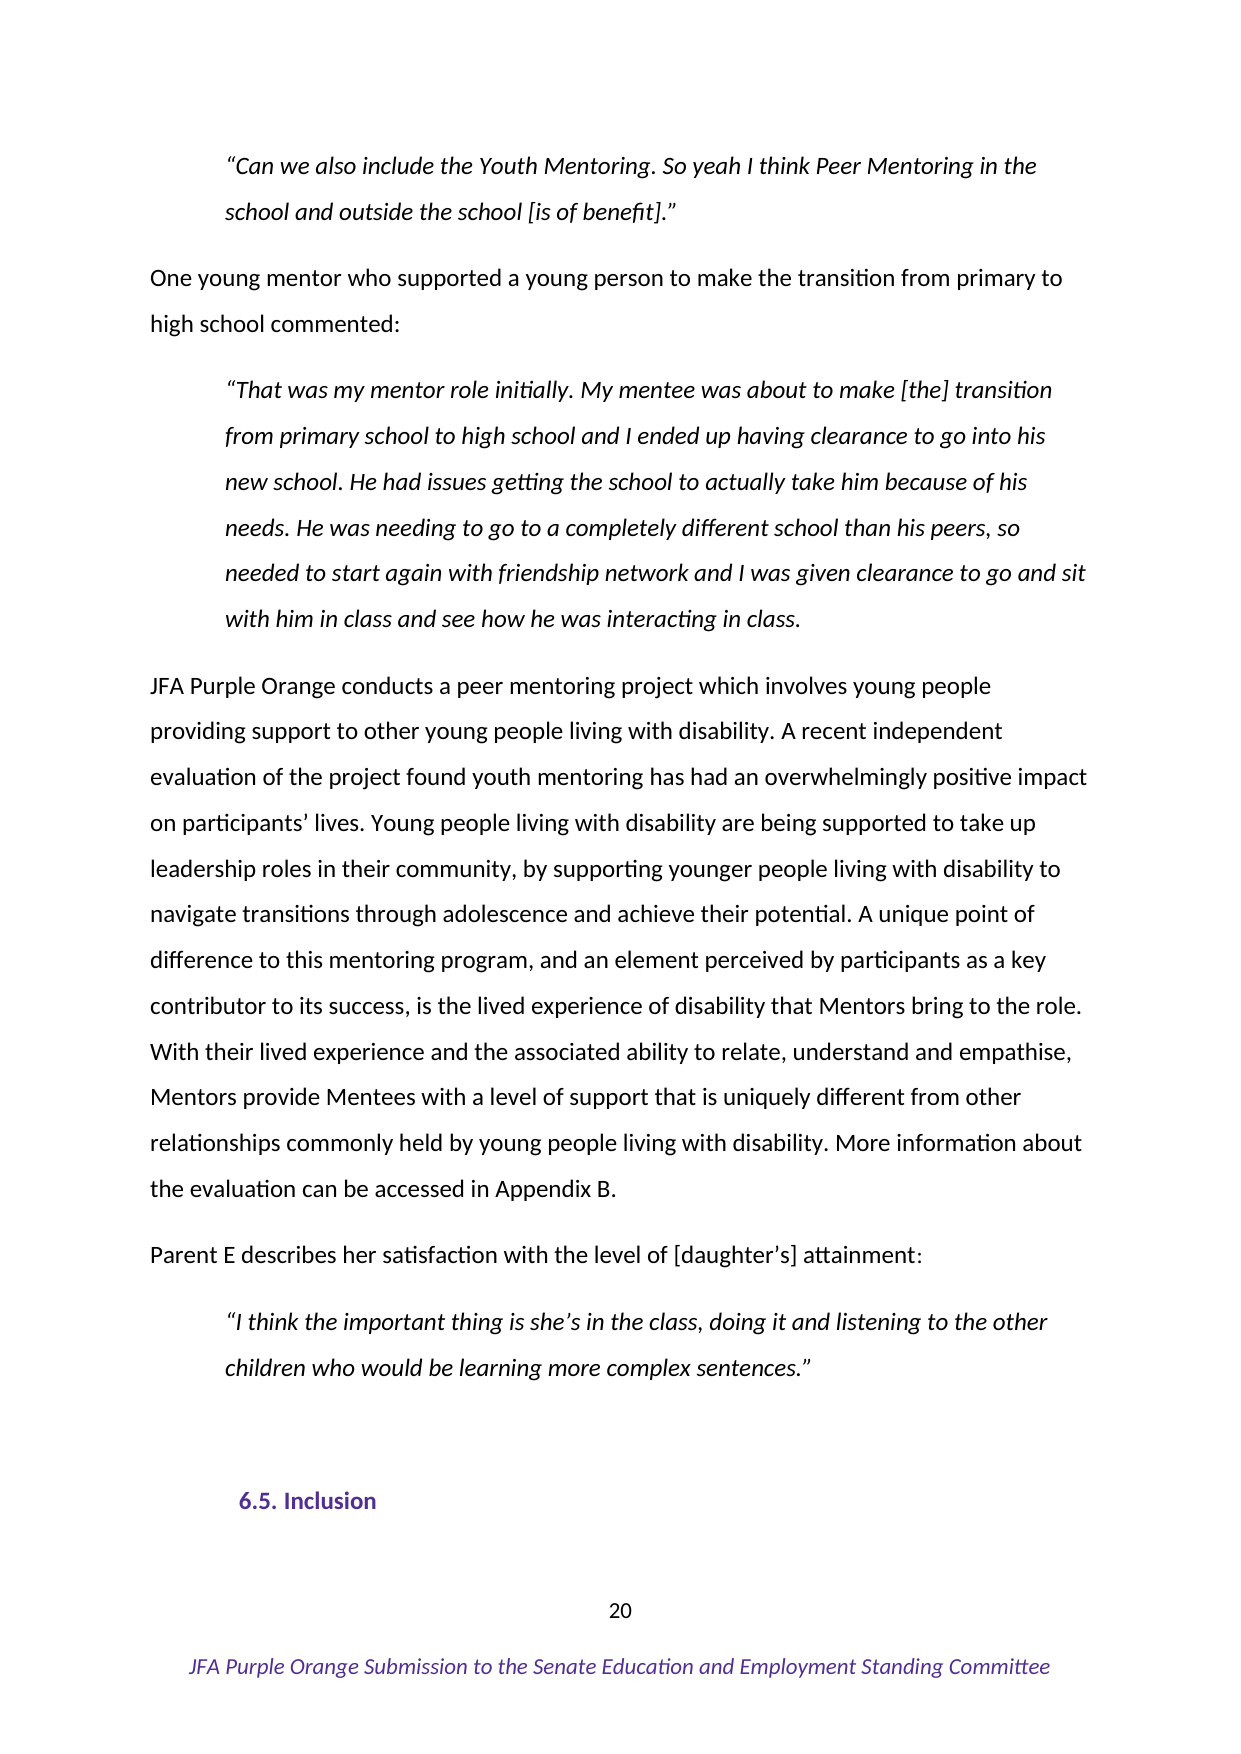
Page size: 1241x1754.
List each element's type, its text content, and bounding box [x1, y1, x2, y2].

text “I think the important thing is she’s in the class, doing it and listening to the other children who would be learning more complex sentences.” [225, 1306, 1090, 1382]
text “That was my mentor role initially. My mentee was about to make [the] transition from primary school to high school and I ended up having clearance to go into his new school. He had issues getting the school to actually take him because of his needs. He was needing to go to a completely different school than his peers, so needed to start again with friendship network and I was given clearance to go and sit with him in class and see how he was interacting in class. [225, 374, 1090, 634]
text JFA Purple Orange conducts a peer mentoring project which involves young people providing support to other young people living with disability. A recent independent evaluation of the project found youth mentoring has had an overwhelmingly positive impact on participants’ lives. Young people living with disability are being supported to take up leadership roles in their community, by supporting younger people living with disability to navigate transitions through adolescence and achieve their potential. A unique point of difference to this mentoring program, and an element perceived by participants as a key contributor to its success, is the lived experience of disability that Mentors bring to the role. With their lived experience and the associated ability to relate, understand and empathise, Mentors provide Mentees with a level of support that is uniquely different from other relationships commonly held by young people living with disability. More information about the evaluation can be accessed in Appendix B. [150, 670, 1090, 1203]
subtitle Inclusion [239, 1485, 1090, 1515]
text One young mentor who supported a young person to make the transition from primary to high school commented: [150, 262, 1090, 338]
text “Can we also include the Youth Mentoring. So yeah I think Peer Mentoring in the school and outside the school [is of benefit].” [225, 150, 1090, 226]
text Parent E describes her satisfaction with the level of [daughter’s] attainment: [150, 1239, 1090, 1270]
